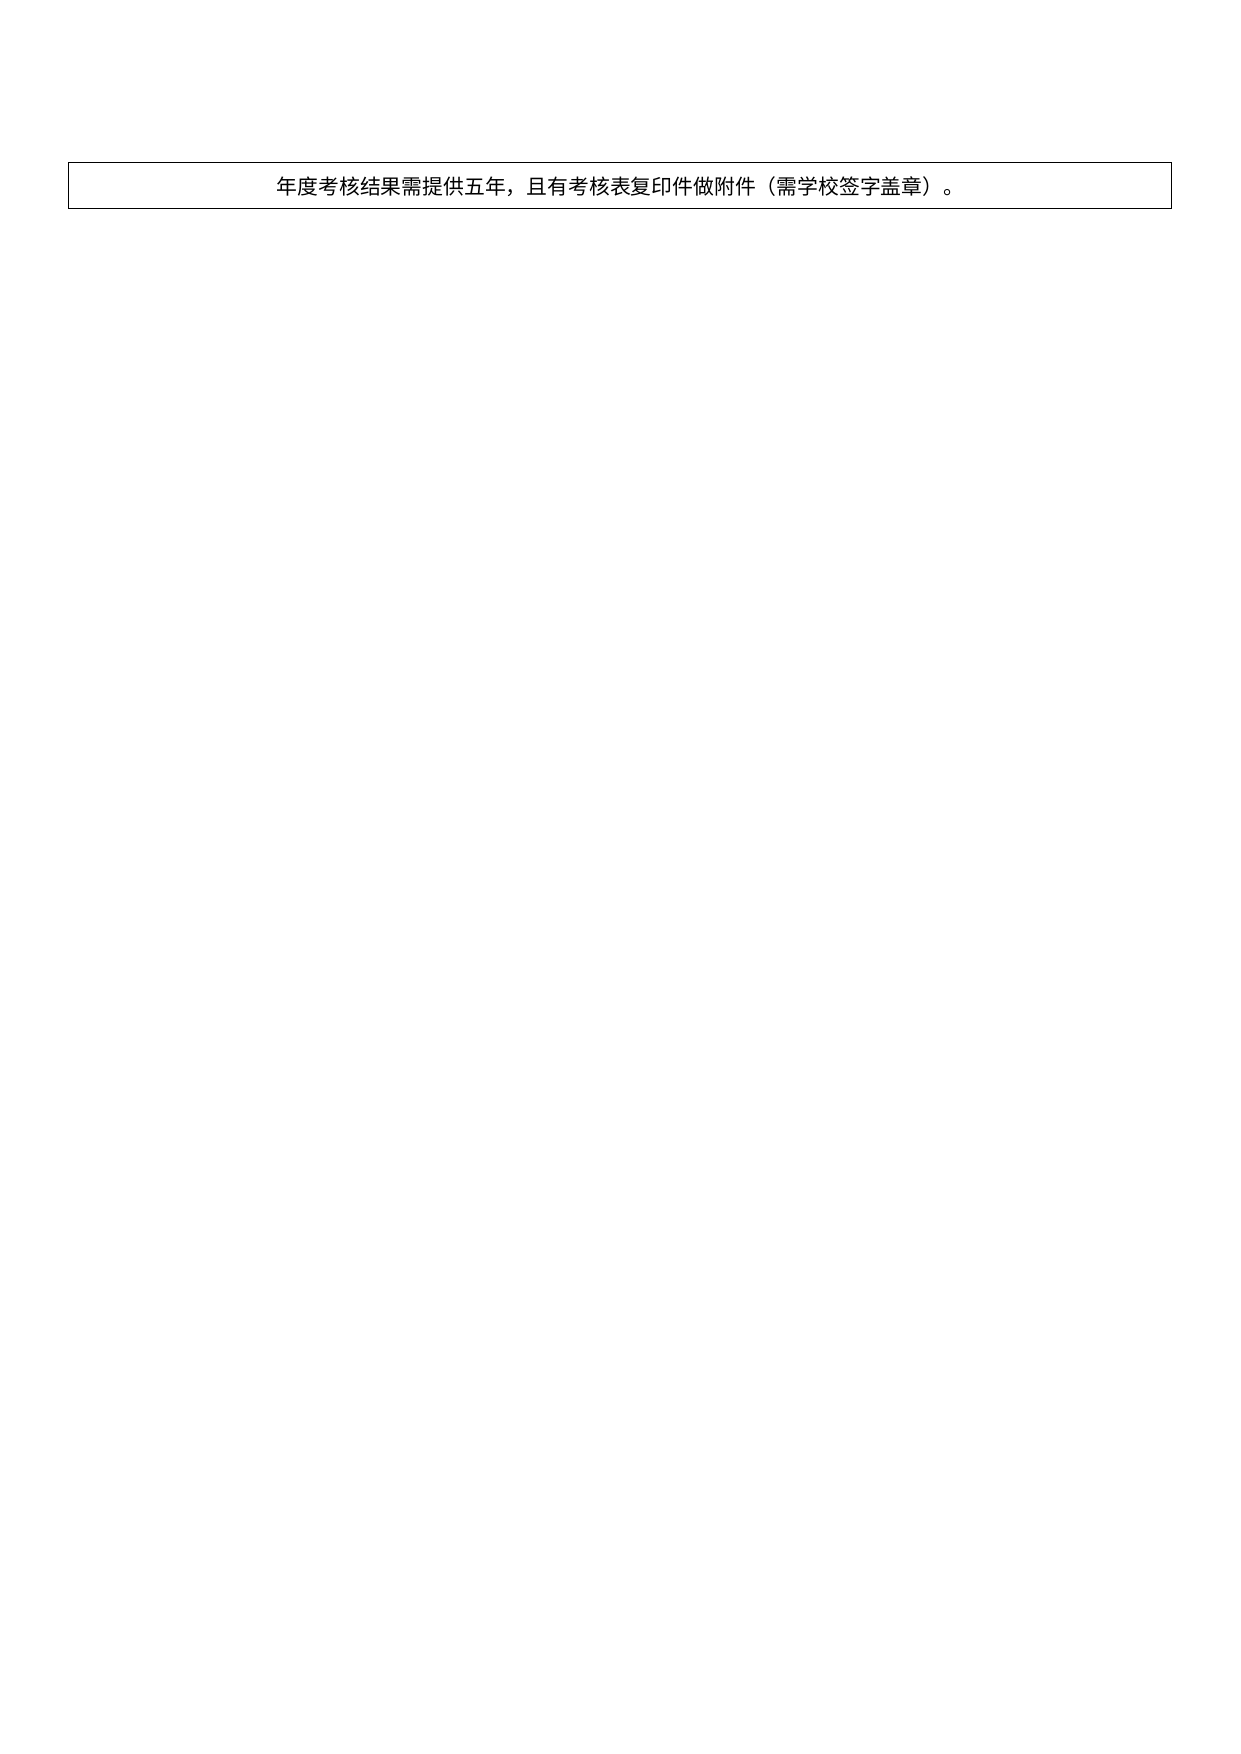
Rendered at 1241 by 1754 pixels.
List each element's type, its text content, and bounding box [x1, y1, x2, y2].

table_cell 年度考核结果需提供五年，且有考核表复印件做附件（需学校签字盖章）。 [69, 163, 1171, 208]
